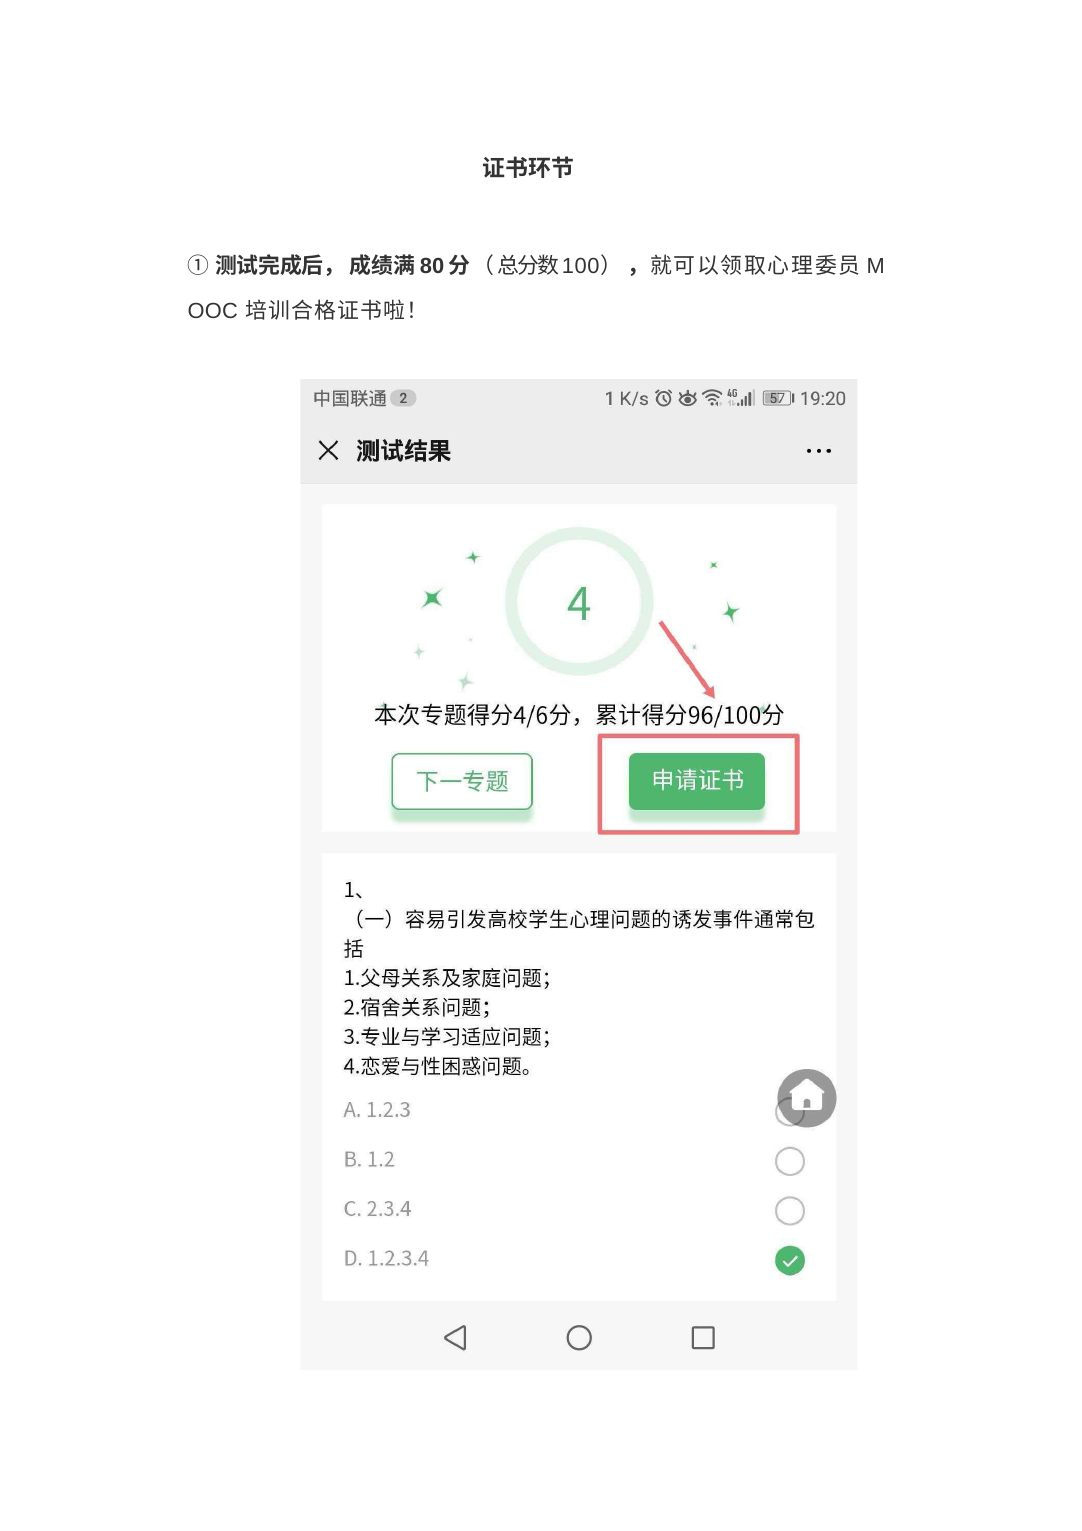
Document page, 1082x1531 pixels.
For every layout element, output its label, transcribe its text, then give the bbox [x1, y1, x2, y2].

picture [300, 379, 858, 1370]
text ①测试完成后， 成绩满 80分（ 总分数 100） ， 就可以领取心理委员MOOC 培训合格证书啦！ [187, 248, 886, 325]
subtitle 证书环节 [390, 150, 1010, 183]
